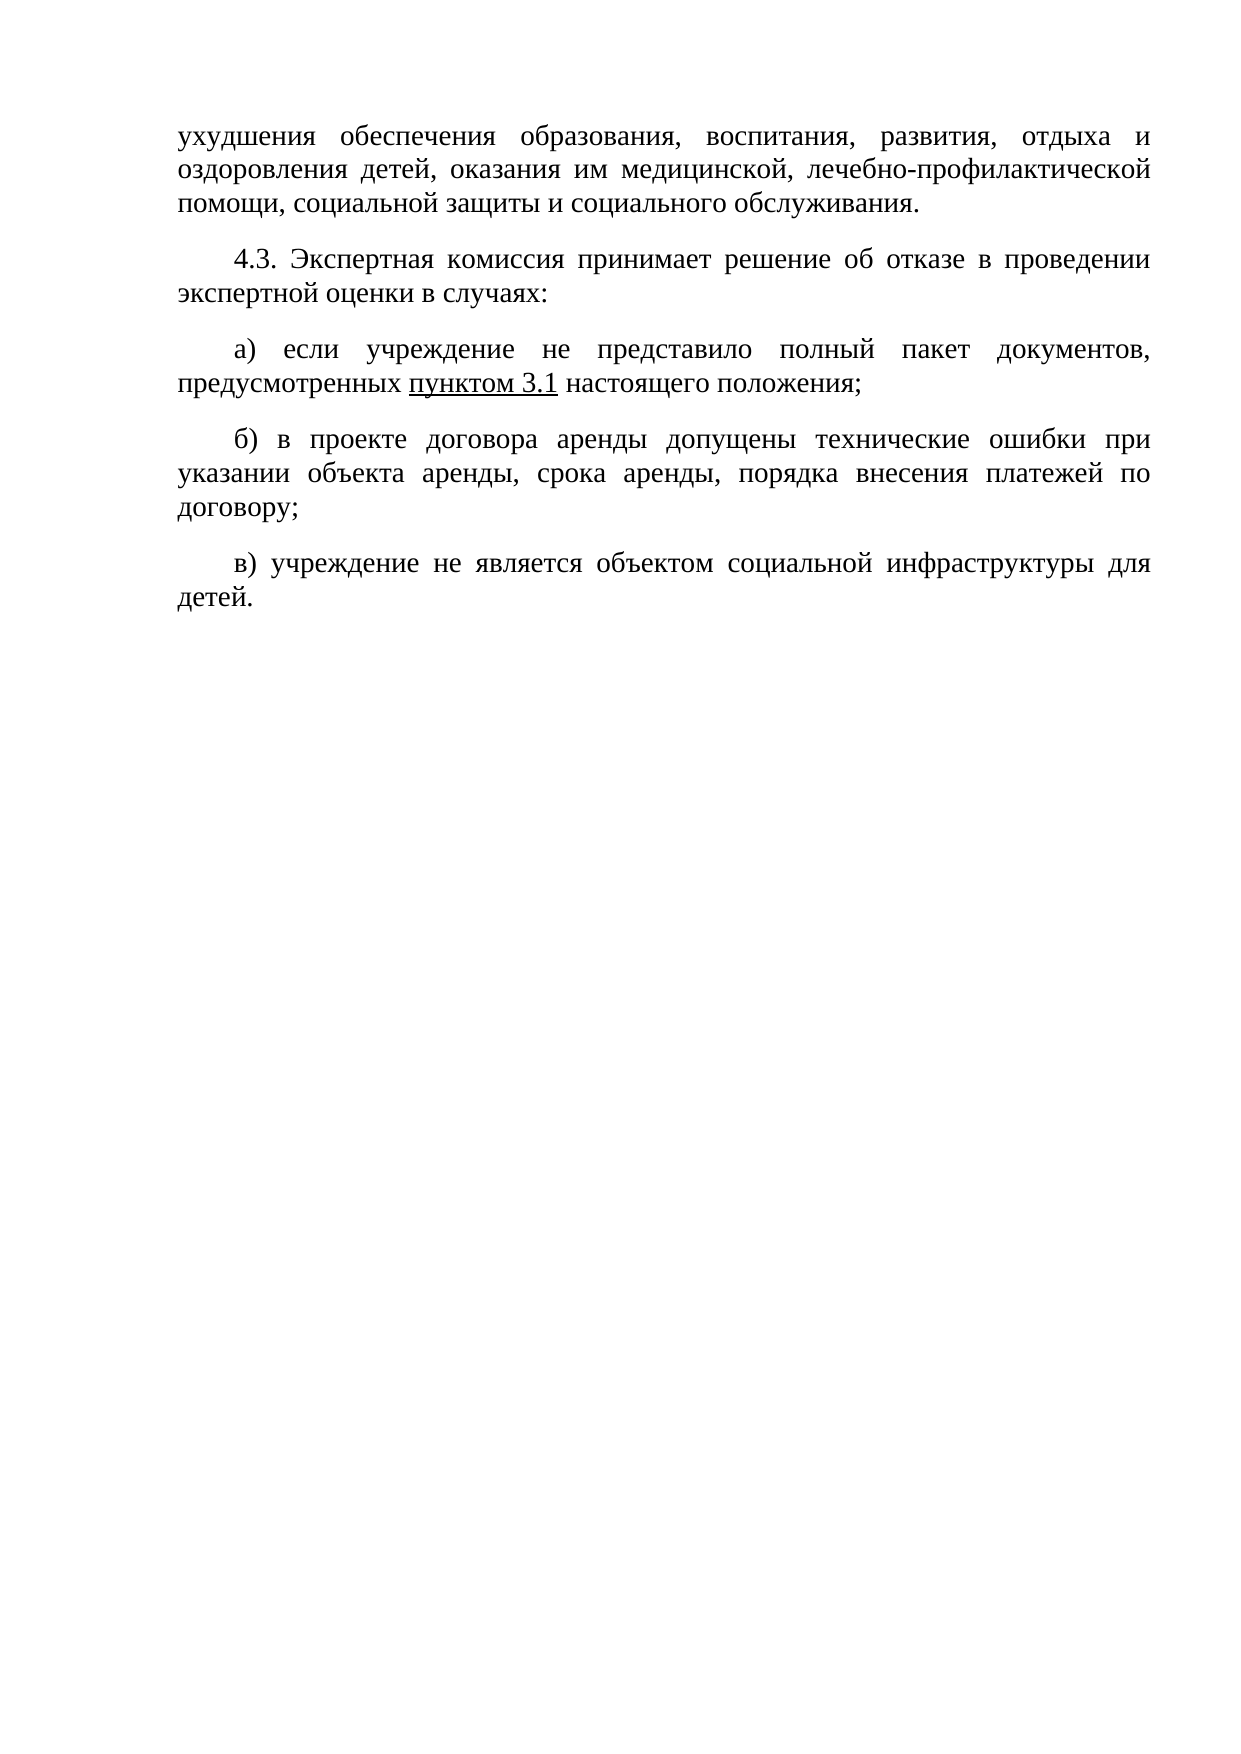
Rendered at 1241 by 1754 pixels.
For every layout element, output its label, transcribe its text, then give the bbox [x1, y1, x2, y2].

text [177, 118, 1152, 219]
text б) в проекте договора аренды допущены технические ошибки при указании объекта аренды, срока аренды, порядка внесения платежей по договору; [177, 422, 1152, 522]
text в) учреждение не является объектом социальной инфраструктуры для детей. [177, 545, 1152, 612]
text 4.3. Экспертная комиссия принимает решение об отказе в проведении экспертной оценки в случаях: [177, 242, 1152, 309]
text а) если учреждение не представило полный пакет документов, предусмотренных пунктом 3.1 настоящего положения; [177, 332, 1152, 399]
